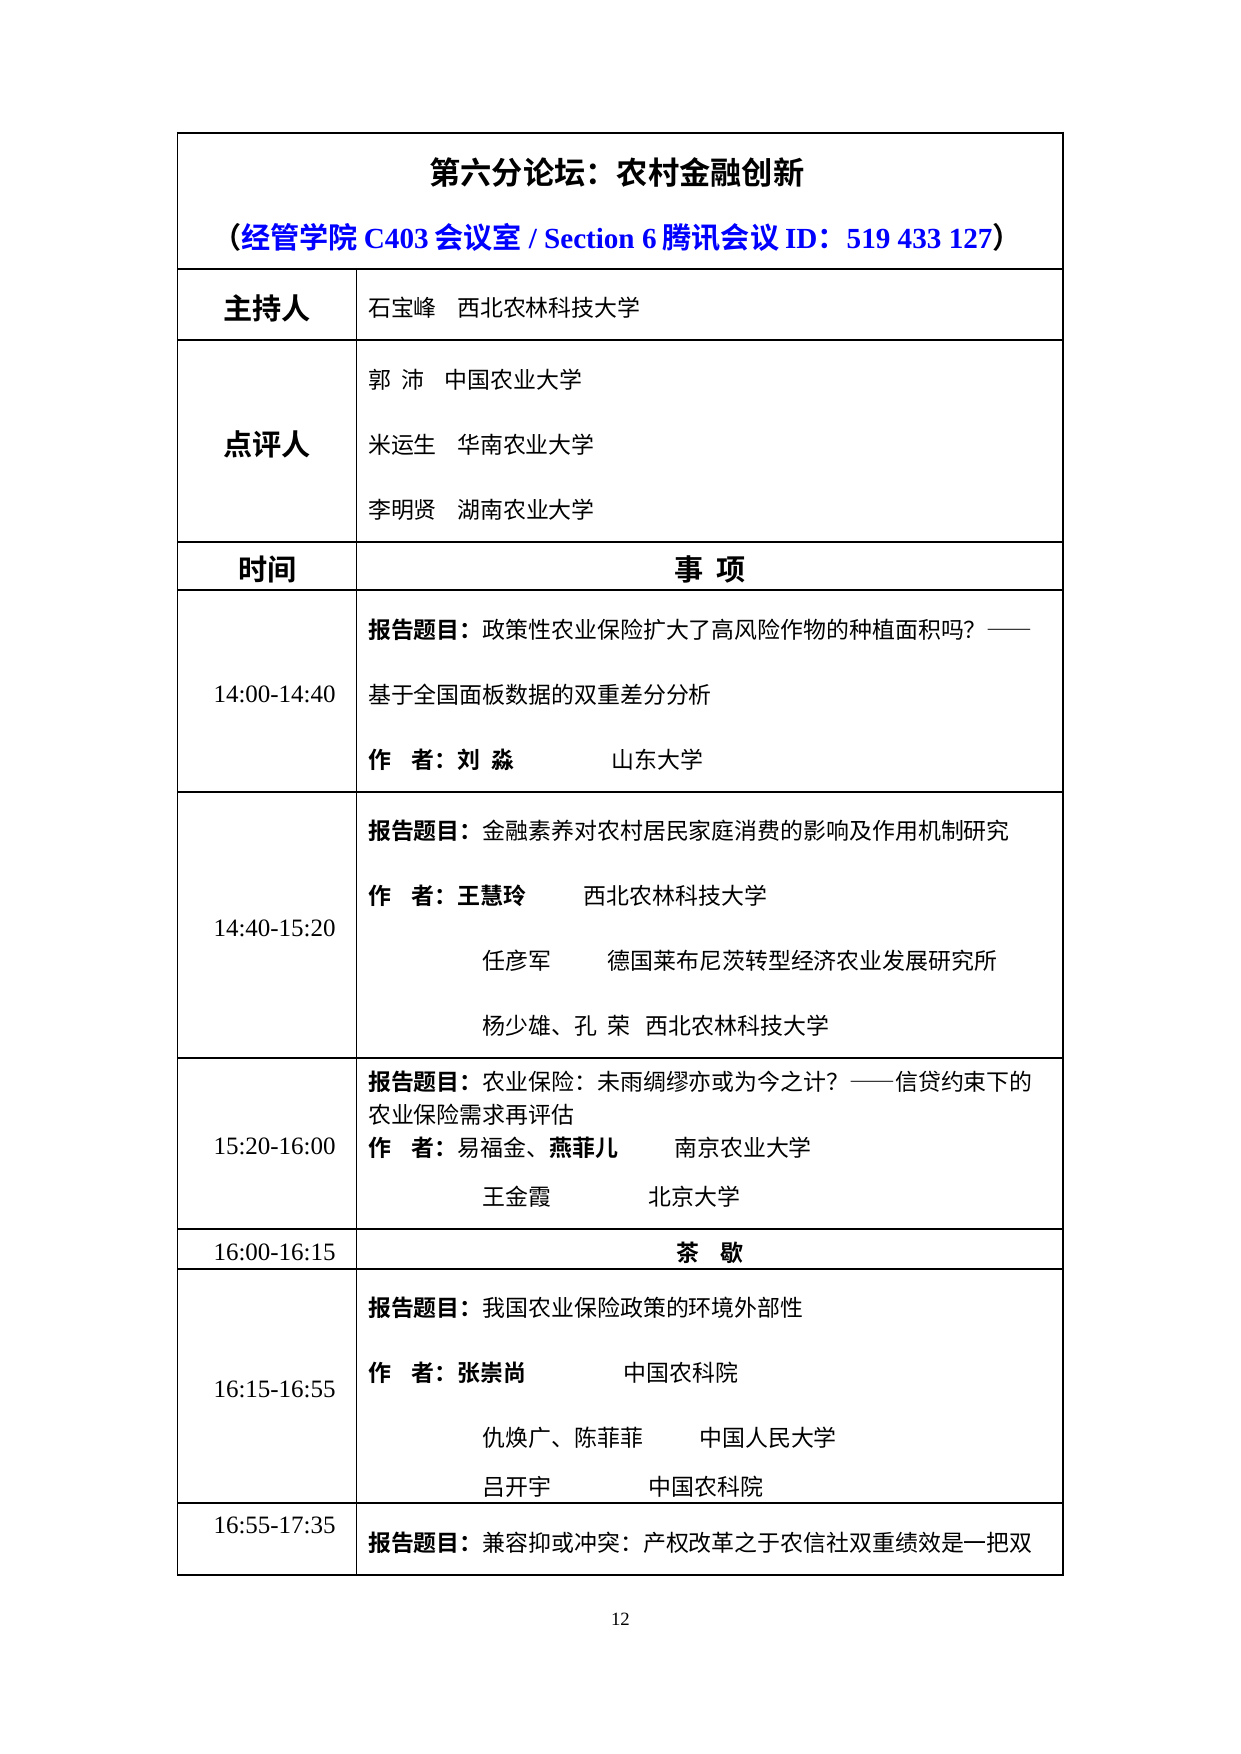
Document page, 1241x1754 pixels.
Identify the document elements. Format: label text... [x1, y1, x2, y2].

table_cell 茶 歇 [357, 1230, 1062, 1268]
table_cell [357, 1504, 1062, 1573]
table_cell 报告题目：我国农业保险政策的环境外部性 作 者：张崇尚 中国农科院 仇焕广、陈菲菲 中国人民大学 吕开宇 中国农科院 [357, 1270, 1062, 1502]
table_cell 报告题目：政策性农业保险扩大了高风险作物的种植面积吗？——基于全国面板数据的双重差分分析 作 者：刘 淼 山东大学 [357, 591, 1062, 791]
table_cell 石宝峰 西北农林科技大学 [357, 270, 1062, 339]
table_cell 16:00-16:15 [178, 1230, 356, 1268]
table_cell 时间 [178, 543, 356, 589]
table_cell 15:20-16:00 [178, 1059, 356, 1228]
table_header 第六分论坛：农村金融创新 （经管学院C403会议室 / Section 6腾讯会议ID：519 433 127） [178, 134, 1062, 268]
table_cell 14:40-15:20 [178, 793, 356, 1057]
table_cell 14:00-14:40 [178, 591, 356, 791]
table_cell 16:15-16:55 [178, 1270, 356, 1502]
table_cell 主持人 [178, 270, 356, 339]
table_cell 事 项 [357, 543, 1062, 589]
table_cell 郭 沛 中国农业大学 米运生 华南农业大学 李明贤 湖南农业大学 [357, 341, 1062, 541]
table_cell 点评人 [178, 341, 356, 541]
table_cell 报告题目：农业保险：未雨绸缪亦或为今之计？——信贷约束下的农业保险需求再评估 作 者：易福金、燕菲儿 南京农业大学 王金霞 北京大学 [357, 1059, 1062, 1228]
table_cell 报告题目：金融素养对农村居民家庭消费的影响及作用机制研究 作 者：王慧玲 西北农林科技大学 任彦军 德国莱布尼茨转型经济农业发展研究所 杨少雄、孔 荣 西北农林科技大学 [357, 793, 1062, 1057]
table_cell 16:55-17:35 [178, 1504, 356, 1573]
